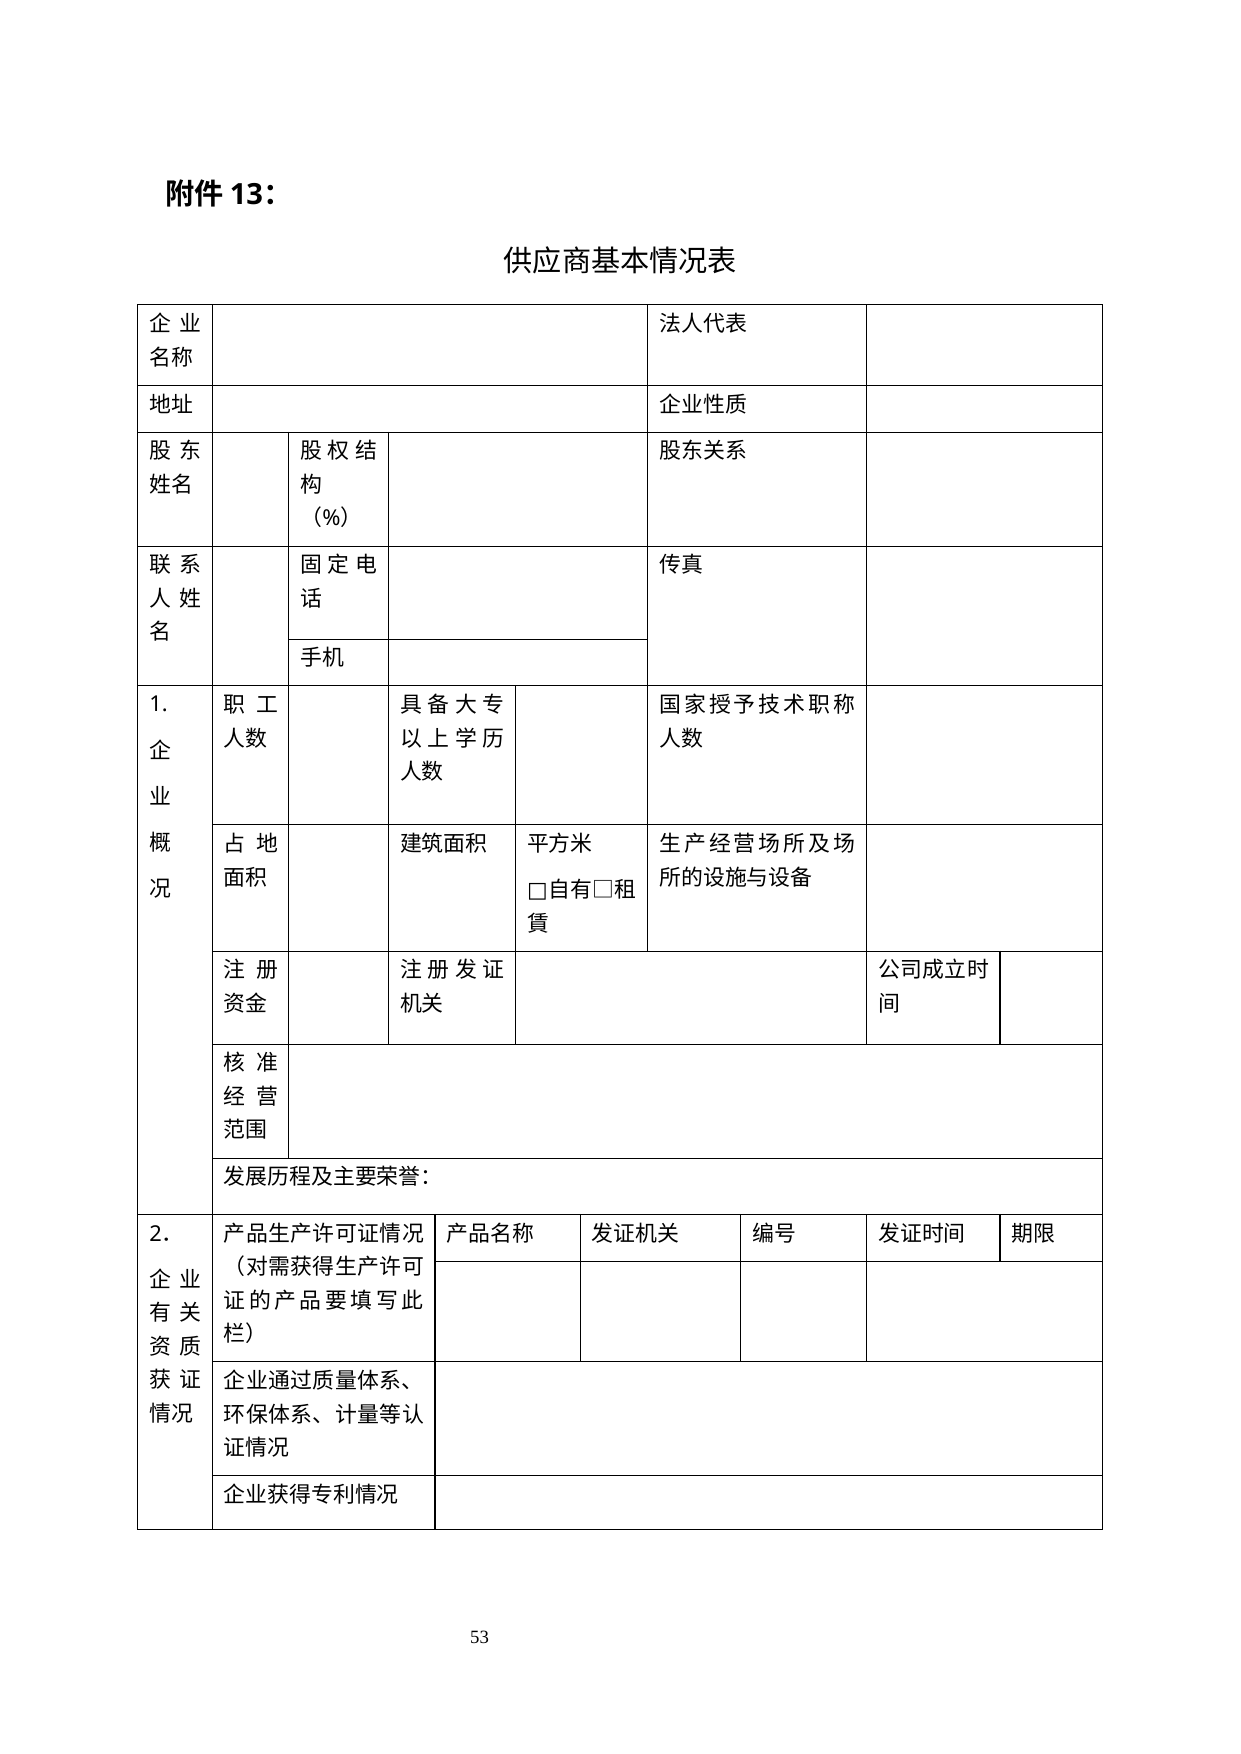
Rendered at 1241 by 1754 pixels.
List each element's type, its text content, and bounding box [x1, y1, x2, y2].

table_cell [289, 686, 388, 824]
table_header 法人代表 [648, 305, 866, 385]
table_cell 1. 企 业 概 况 [138, 686, 212, 1214]
table_cell 注册发证机关 [389, 952, 515, 1043]
table_cell 企业获得专利情况 [213, 1476, 434, 1529]
table_cell 固定电话 [289, 547, 388, 638]
table_cell [867, 825, 1102, 951]
table_cell 生产经营场所及场所的设施与设备 [648, 825, 866, 951]
table_cell [581, 1262, 740, 1361]
table_cell 企业通过质量体系、环保体系、计量等认证情况 [213, 1362, 434, 1475]
table_cell [213, 547, 288, 685]
table_cell [213, 386, 647, 432]
table_header [213, 305, 647, 385]
table_cell 产品生产许可证情况（对需获得生产许可证的产品要填写此栏） [213, 1215, 434, 1361]
table_cell 股权结构（%） [289, 433, 388, 546]
table_cell 建筑面积 [389, 825, 515, 951]
table_cell 国家授予技术职称人数 [648, 686, 866, 824]
table_cell 手机 [289, 640, 388, 685]
table_cell [867, 686, 1102, 824]
table_cell [289, 1045, 1102, 1157]
table_cell [741, 1262, 866, 1361]
table_cell [213, 433, 288, 546]
table_cell [516, 952, 866, 1043]
table_cell 编号 [741, 1215, 866, 1261]
text 供应商基本情况表 [165, 225, 1075, 292]
table_cell 期限 [1001, 1215, 1102, 1261]
table_header 企业名称 [138, 305, 212, 385]
table_cell 平方米 □自有□租賃 [516, 825, 647, 951]
table_cell 具备大专以上学历人数 [389, 686, 515, 824]
table_cell 占地面积 [213, 825, 288, 951]
table_cell [289, 952, 388, 1043]
text 附件13： [165, 158, 1075, 225]
table_cell 股东姓名 [138, 433, 212, 546]
table_cell [436, 1476, 1102, 1529]
table_cell [867, 386, 1102, 432]
table_cell 传真 [648, 547, 866, 685]
table_cell 核准经营范围 [213, 1045, 288, 1157]
table_cell 发证时间 [867, 1215, 999, 1261]
table_cell 职工人数 [213, 686, 288, 824]
table_cell 企业性质 [648, 386, 866, 432]
table_cell 股东关系 [648, 433, 866, 546]
table_cell 注册资金 [213, 952, 288, 1043]
table_cell [867, 1262, 1102, 1361]
table_cell [436, 1262, 580, 1361]
table_cell 2． 企业有关资质获证情况 [138, 1215, 212, 1529]
table_cell 公司成立时间 [867, 952, 999, 1043]
table_cell [389, 433, 647, 546]
table_cell [867, 433, 1102, 546]
table_cell 发展历程及主要荣誉： [213, 1159, 1102, 1214]
table_cell [1001, 952, 1102, 1043]
table_cell [289, 825, 388, 951]
table_header [867, 305, 1102, 385]
table_cell 产品名称 [436, 1215, 580, 1261]
table_cell [867, 547, 1102, 685]
table_cell [389, 640, 647, 685]
table_cell [516, 686, 647, 824]
table_cell [436, 1362, 1102, 1475]
table_cell [389, 547, 647, 638]
table_cell 地址 [138, 386, 212, 432]
table_cell 发证机关 [581, 1215, 740, 1261]
table_cell 联系人姓名 [138, 547, 212, 685]
